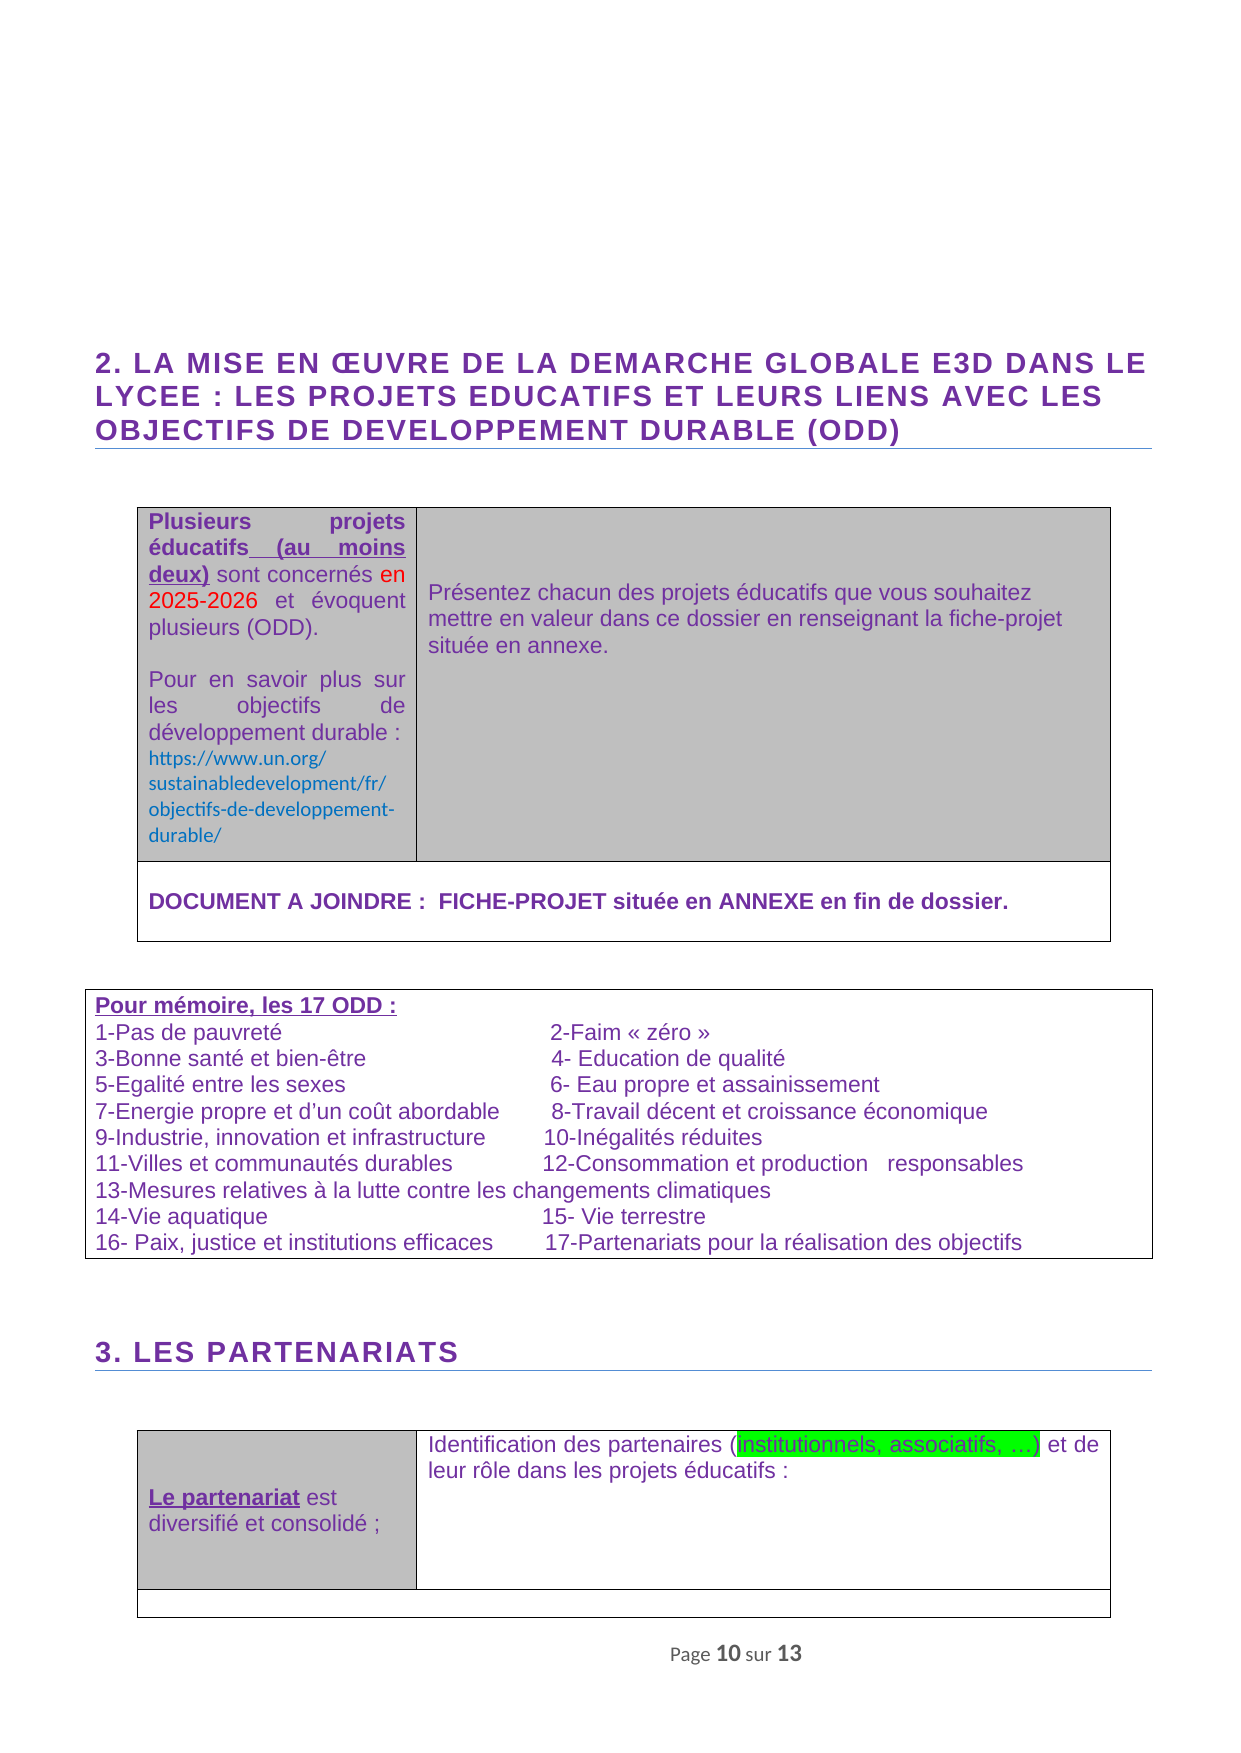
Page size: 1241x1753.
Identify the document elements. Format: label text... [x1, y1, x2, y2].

table_cell DOCUMENT A JOINDRE : FICHE-PROJET située en ANNEXE en fin de dossier. [138, 862, 1110, 941]
text 13-Mesures relatives à la lutte contre les changements climatiques [95, 1177, 1152, 1203]
text 1-Pas de pauvreté 2-Faim « zéro » [95, 1018, 1152, 1045]
subtitle 2. LA MISE EN ŒUVRE DE LA DEMARCHE GLOBALE E3D DANS LE LYCEE : LES PROJETS EDUCATIFS ET LEURS LIENS AVEC LES OBJECTIFS DE DEVELOPPEMENT DURABLE (ODD) [95, 346, 1152, 448]
text 16- Paix, justice et institutions efficaces 17-Partenariats pour la réalisation des objectifs [86, 1226, 1152, 1258]
text 14-Vie aquatique 15- Vie terrestre [95, 1203, 1152, 1226]
text 5-Egalité entre les sexes 6- Eau propre et assainissement [95, 1071, 1152, 1098]
text 7-Energie propre et d’un coût abordable 8-Travail décent et croissance économique [95, 1098, 1152, 1124]
text 9-Industrie, innovation et infrastructure 10-Inégalités réduites [95, 1124, 1152, 1150]
table_header Le partenariat est diversifié et consolidé ; [138, 1431, 416, 1589]
text 3-Bonne santé et bien-être 4- Education de qualité [95, 1045, 1152, 1071]
text 11-Villes et communautés durables 12-Consommation et production responsables [95, 1150, 1152, 1177]
table_header Identification des partenaires (institutionnels, associatifs, …) et de leur rôle dans les projets éducatifs : [417, 1431, 1110, 1589]
table_header Présentez chacun des projets éducatifs que vous souhaitez mettre en valeur dans ce dossier en renseignant la fiche-projet située en annexe. [417, 508, 1110, 861]
table_header Plusieurs projets éducatifs (au moins deux) sont concernés en 2025-2026 et évoquent plusieurs (ODD). Pour en savoir plus sur les objectifs de développement durable : https://www.un.org/sustainabledevelopment/fr/objectifs-de-developpement-durable/ [138, 508, 416, 861]
text Pour mémoire, les 17 ODD : [86, 990, 1152, 1018]
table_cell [138, 1590, 1110, 1617]
subtitle 3. LES PARTENARIATS [95, 1335, 1152, 1370]
